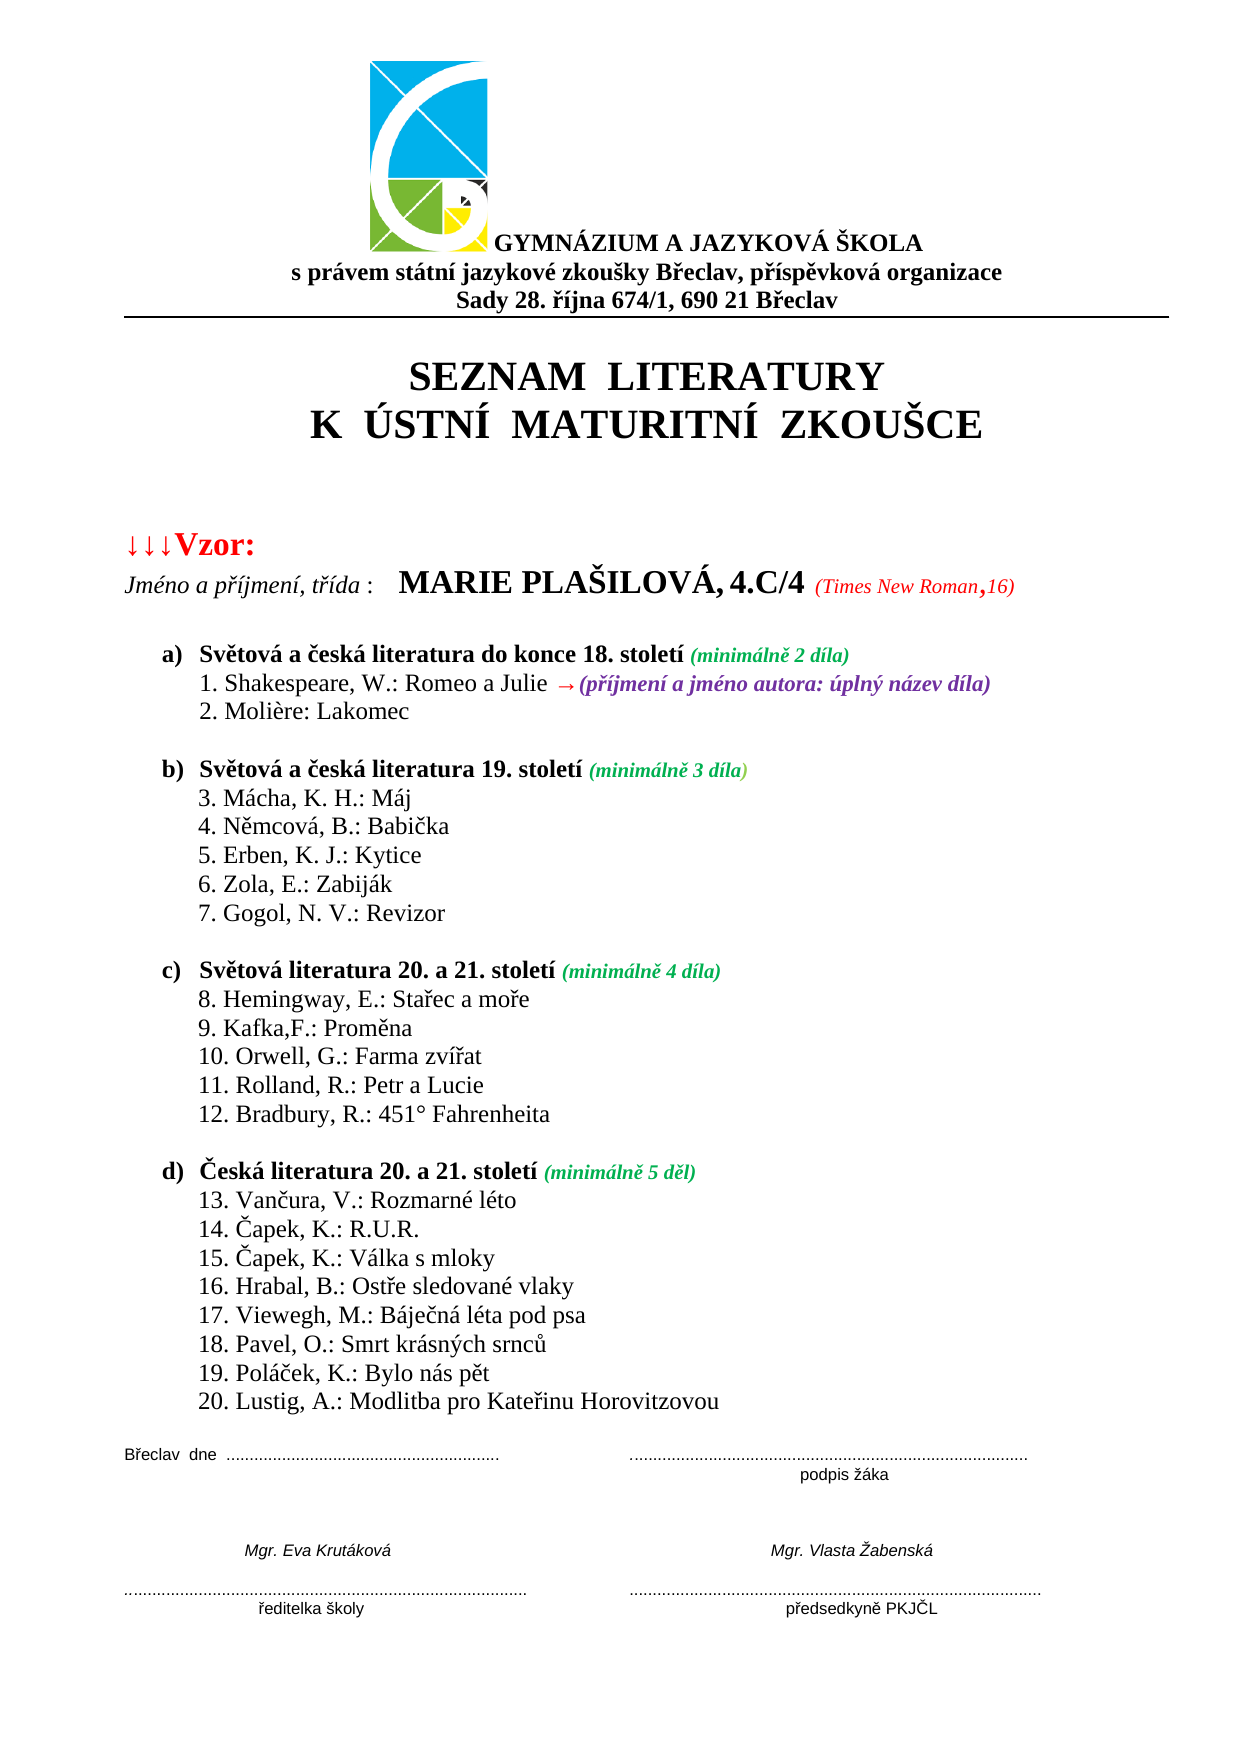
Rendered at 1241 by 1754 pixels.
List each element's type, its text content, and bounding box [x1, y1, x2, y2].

list Česká literatura 20. a 21. století (minimálně 5 děl) [162, 1156, 1169, 1185]
text 17. Viewegh, M.: Báječná léta pod psa [124, 1300, 1169, 1329]
text 6. Zola, E.: Zabiják [124, 869, 1169, 898]
list Světová a česká literatura 19. století (minimálně 3 díla) [162, 754, 1169, 783]
text 9. Kafka,F.: Proměna [124, 1013, 1169, 1041]
picture [370, 59, 488, 252]
text 16. Hrabal, B.: Ostře sledované vlaky [124, 1271, 1169, 1300]
text 3. Mácha, K. H.: Máj [124, 783, 1169, 811]
text 5. Erben, K. J.: Kytice [124, 840, 1169, 869]
text Jméno a příjmení, třída : MARIE PLAŠILOVÁ, 4.C/4 (Times New Roman,16) [124, 562, 1169, 601]
text 18. Pavel, O.: Smrt krásných srnců [124, 1329, 1169, 1358]
text 1. Shakespeare, W.: Romeo a Julie →(příjmení a jméno autora: úplný název díla) [124, 668, 1169, 696]
text 8. Hemingway, E.: Stařec a moře [124, 984, 1169, 1013]
text 4. Němcová, B.: Babička [124, 811, 1169, 840]
text 10. Orwell, G.: Farma zvířat [124, 1041, 1169, 1070]
text 12. Bradbury, R.: 451° Fahrenheita [124, 1099, 1169, 1128]
text 14. Čapek, K.: R.U.R. [124, 1214, 1169, 1243]
text 20. Lustig, A.: Modlitba pro Kateřinu Horovitzovou [124, 1386, 1169, 1415]
text 13. Vančura, V.: Rozmarné léto [124, 1185, 1169, 1214]
text 15. Čapek, K.: Válka s mloky [124, 1243, 1169, 1271]
text 11. Rolland, R.: Petr a Lucie [124, 1070, 1169, 1099]
text 2. Molière: Lakomec [199, 696, 1169, 725]
list Světová literatura 20. a 21. století (minimálně 4 díla) [162, 955, 1169, 984]
text 7. Gogol, N. V.: Revizor [124, 898, 1169, 926]
list Světová a česká literatura do konce 18. století (minimálně 2 díla) [162, 639, 1169, 668]
text 19. Poláček, K.: Bylo nás pět [124, 1358, 1169, 1386]
text ↓↓↓Vzor: [124, 524, 1169, 562]
